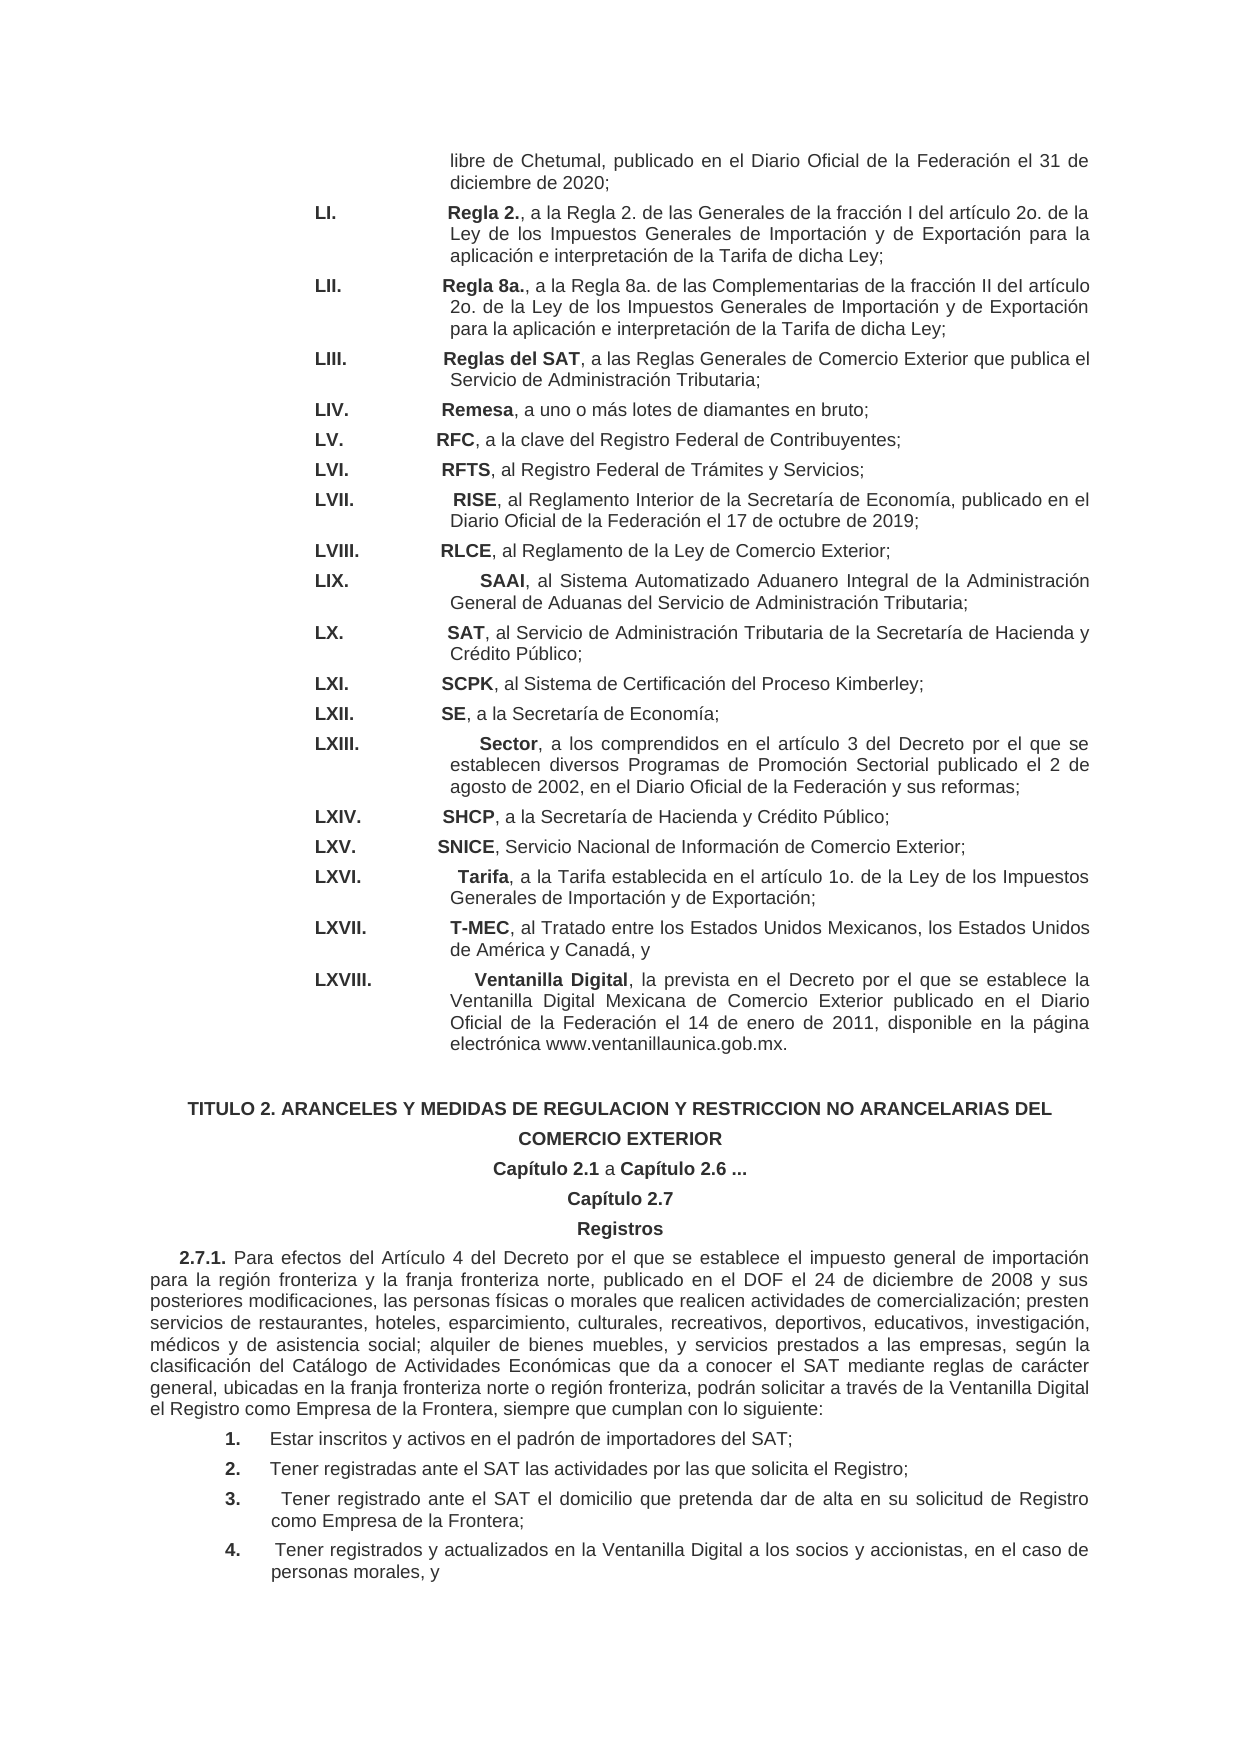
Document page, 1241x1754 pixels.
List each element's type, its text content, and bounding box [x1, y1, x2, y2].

text LVIII. RLCE, al Reglamento de la Ley de Comercio Exterior; [314, 540, 1090, 562]
text Capítulo 2.7 [150, 1187, 1090, 1209]
text 4. Tener registrados y actualizados en la Ventanilla Digital a los socios y accionistas, en el caso de personas morales, y [225, 1539, 1090, 1582]
text LXIV. SHCP, a la Secretaría de Hacienda y Crédito Público; [314, 806, 1090, 827]
text LVI. RFTS, al Registro Federal de Trámites y Servicios; [314, 459, 1090, 480]
text LI. Regla 2., a la Regla 2. de las Generales de la fracción I del artículo 2o. de la Ley de los Impuestos Generales de Importación y de Exportación para la aplicación e interpretación de la Tarifa de dicha Ley; [314, 201, 1090, 266]
text LXII. SE, a la Secretaría de Economía; [314, 703, 1090, 724]
text LIV. Remesa, a uno o más lotes de diamantes en bruto; [314, 399, 1090, 421]
text LXIII. Sector, a los comprendidos en el artículo 3 del Decreto por el que se establecen diversos Programas de Promoción Sectorial publicado el 2 de agosto de 2002, en el Diario Oficial de la Federación y sus reformas; [314, 733, 1090, 797]
text 1. Estar inscritos y activos en el padrón de importadores del SAT; [225, 1428, 1090, 1449]
text LIX. SAAI, al Sistema Automatizado Aduanero Integral de la Administración General de Aduanas del Servicio de Administración Tributaria; [314, 570, 1090, 613]
text 3. Tener registrado ante el SAT el domicilio que pretenda dar de alta en su solicitud de Registro como Empresa de la Frontera; [225, 1488, 1090, 1531]
text LX. SAT, al Servicio de Administración Tributaria de la Secretaría de Hacienda y Crédito Público; [314, 621, 1090, 664]
text LXVIII. Ventanilla Digital, la prevista en el Decreto por el que se establece la Ventanilla Digital Mexicana de Comercio Exterior publicado en el Diario Oficial de la Federación el 14 de enero de 2011, disponible en la página electrónica www.ventanillaunica.gob.mx. [314, 968, 1090, 1055]
text LV. RFC, a la clave del Registro Federal de Contribuyentes; [314, 429, 1090, 450]
text 2. Tener registradas ante el SAT las actividades por las que solicita el Registro; [225, 1458, 1090, 1479]
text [314, 150, 1090, 193]
text LII. Regla 8a., a la Regla 8a. de las Complementarias de la fracción II deI artículo 2o. de la Ley de los Impuestos Generales de Importación y de Exportación para la aplicación e interpretación de la Tarifa de dicha Ley; [314, 274, 1090, 339]
text LVII. RISE, al Reglamento Interior de la Secretaría de Economía, publicado en el Diario Oficial de la Federación el 17 de octubre de 2019; [314, 489, 1090, 532]
text LXVII. T-MEC, al Tratado entre los Estados Unidos Mexicanos, los Estados Unidos de América y Canadá, y [314, 917, 1090, 960]
text LXV. SNICE, Servicio Nacional de Información de Comercio Exterior; [314, 836, 1090, 857]
text COMERCIO EXTERIOR [150, 1128, 1090, 1149]
text 2.7.1. Para efectos del Artículo 4 del Decreto por el que se establece el impuesto general de importación para la región fronteriza y la franja fronteriza norte, publicado en el DOF el 24 de diciembre de 2008 y sus posteriores modificaciones, las personas físicas o morales que realicen actividades de comercialización; presten servicios de restaurantes, hoteles, esparcimiento, culturales, recreativos, deportivos, educativos, investigación, médicos y de asistencia social; alquiler de bienes muebles, y servicios prestados a las empresas, según la clasificación del Catálogo de Actividades Económicas que da a conocer el SAT mediante reglas de carácter general, ubicadas en la franja fronteriza norte o región fronteriza, podrán solicitar a través de la Ventanilla Digital el Registro como Empresa de la Frontera, siempre que cumplan con lo siguiente: [150, 1247, 1090, 1420]
text TITULO 2. ARANCELES Y MEDIDAS DE REGULACION Y RESTRICCION NO ARANCELARIAS DEL [150, 1098, 1090, 1119]
text Capítulo 2.1 a Capítulo 2.6 ... [150, 1157, 1090, 1179]
text Registros [150, 1217, 1090, 1239]
text LIII. Reglas del SAT, a las Reglas Generales de Comercio Exterior que publica el Servicio de Administración Tributaria; [314, 347, 1090, 391]
text LXI. SCPK, al Sistema de Certificación del Proceso Kimberley; [314, 673, 1090, 694]
text LXVI. Tarifa, a la Tarifa establecida en el artículo 1o. de la Ley de los Impuestos Generales de Importación y de Exportación; [314, 866, 1090, 909]
